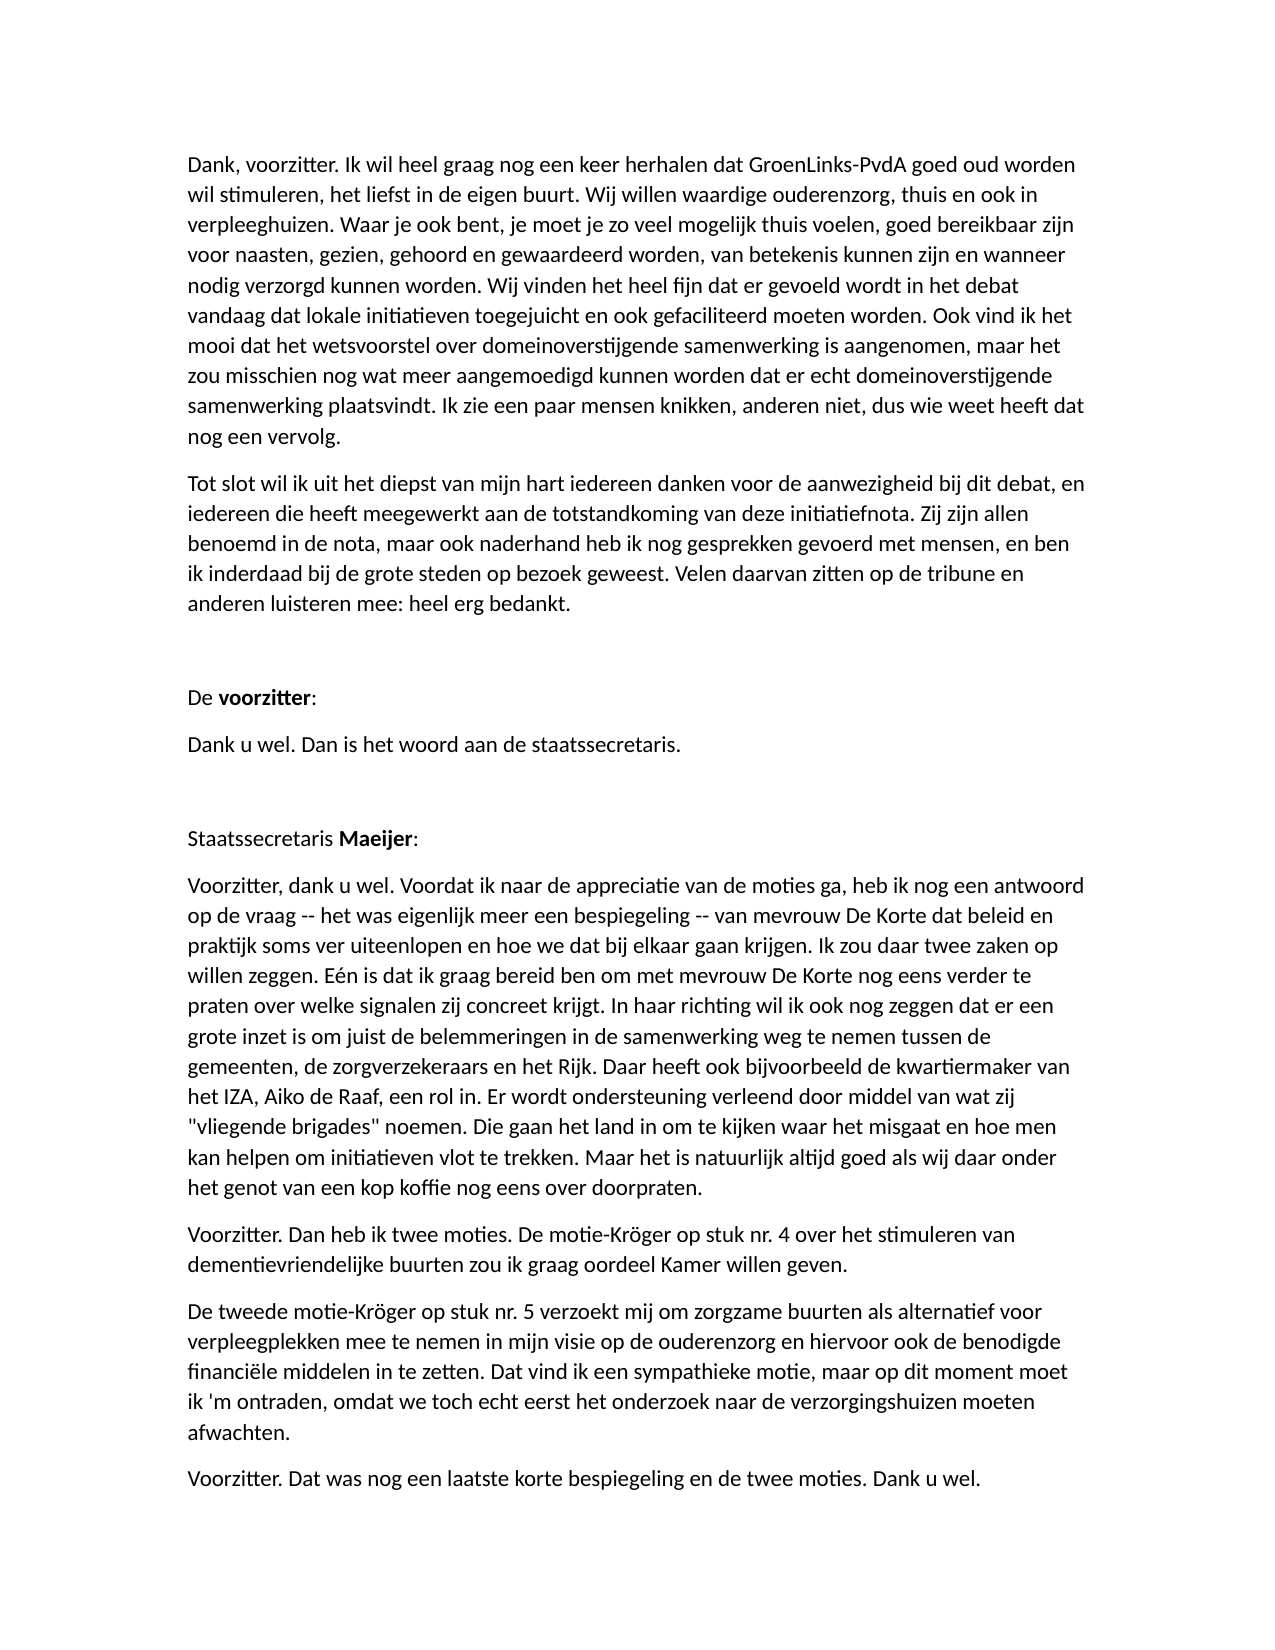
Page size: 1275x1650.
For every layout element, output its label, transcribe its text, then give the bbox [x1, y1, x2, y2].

text De voorzitter: [187, 683, 1087, 711]
text Voorzitter. Dat was nog een laatste korte bespiegeling en de twee moties. Dank u wel. [187, 1464, 1087, 1493]
text Dank u wel. Dan is het woord aan de staatssecretaris. [187, 730, 1087, 758]
text Dank, voorzitter. Ik wil heel graag nog een keer herhalen dat GroenLinks-PvdA goed oud worden wil stimuleren, het liefst in de eigen buurt. Wij willen waardige ouderenzorg, thuis en ook in verpleeghuizen. Waar je ook bent, je moet je zo veel mogelijk thuis voelen, goed bereikbaar zijn voor naasten, gezien, gehoord en gewaardeerd worden, van betekenis kunnen zijn en wanneer nodig verzorgd kunnen worden. Wij vinden het heel fijn dat er gevoeld wordt in het debat vandaag dat lokale initiatieven toegejuicht en ook gefaciliteerd moeten worden. Ook vind ik het mooi dat het wetsvoorstel over domeinoverstijgende samenwerking is aangenomen, maar het zou misschien nog wat meer aangemoedigd kunnen worden dat er echt domeinoverstijgende samenwerking plaatsvindt. Ik zie een paar mensen knikken, anderen niet, dus wie weet heeft dat nog een vervolg. [187, 150, 1087, 450]
text Voorzitter, dank u wel. Voordat ik naar de appreciatie van de moties ga, heb ik nog een antwoord op de vraag -- het was eigenlijk meer een bespiegeling -- van mevrouw De Korte dat beleid en praktijk soms ver uiteenlopen en hoe we dat bij elkaar gaan krijgen. Ik zou daar twee zaken op willen zeggen. Eén is dat ik graag bereid ben om met mevrouw De Korte nog eens verder te praten over welke signalen zij concreet krijgt. In haar richting wil ik ook nog zeggen dat er een grote inzet is om juist de belemmeringen in de samenwerking weg te nemen tussen de gemeenten, de zorgverzekeraars en het Rijk. Daar heeft ook bijvoorbeeld de kwartiermaker van het IZA, Aiko de Raaf, een rol in. Er wordt ondersteuning verleend door middel van wat zij "vliegende brigades" noemen. Die gaan het land in om te kijken waar het misgaat en hoe men kan helpen om initiatieven vlot te trekken. Maar het is natuurlijk altijd goed als wij daar onder het genot van een kop koffie nog eens over doorpraten. [187, 871, 1087, 1201]
text Staatssecretaris Maeijer: [187, 824, 1087, 852]
text Tot slot wil ik uit het diepst van mijn hart iedereen danken voor de aanwezigheid bij dit debat, en iedereen die heeft meegewerkt aan de totstandkoming van deze initiatiefnota. Zij zijn allen benoemd in de nota, maar ook naderhand heb ik nog gesprekken gevoerd met mensen, en ben ik inderdaad bij de grote steden op bezoek geweest. Velen daarvan zitten op de tribune en anderen luisteren mee: heel erg bedankt. [187, 469, 1087, 618]
text Voorzitter. Dan heb ik twee moties. De motie-Kröger op stuk nr. 4 over het stimuleren van dementievriendelijke buurten zou ik graag oordeel Kamer willen geven. [187, 1220, 1087, 1278]
text De tweede motie-Kröger op stuk nr. 5 verzoekt mij om zorgzame buurten als alternatief voor verpleegplekken mee te nemen in mijn visie op de ouderenzorg en hiervoor ook de benodigde financiële middelen in te zetten. Dat vind ik een sympathieke motie, maar op dit moment moet ik 'm ontraden, omdat we toch echt eerst het onderzoek naar de verzorgingshuizen moeten afwachten. [187, 1297, 1087, 1446]
